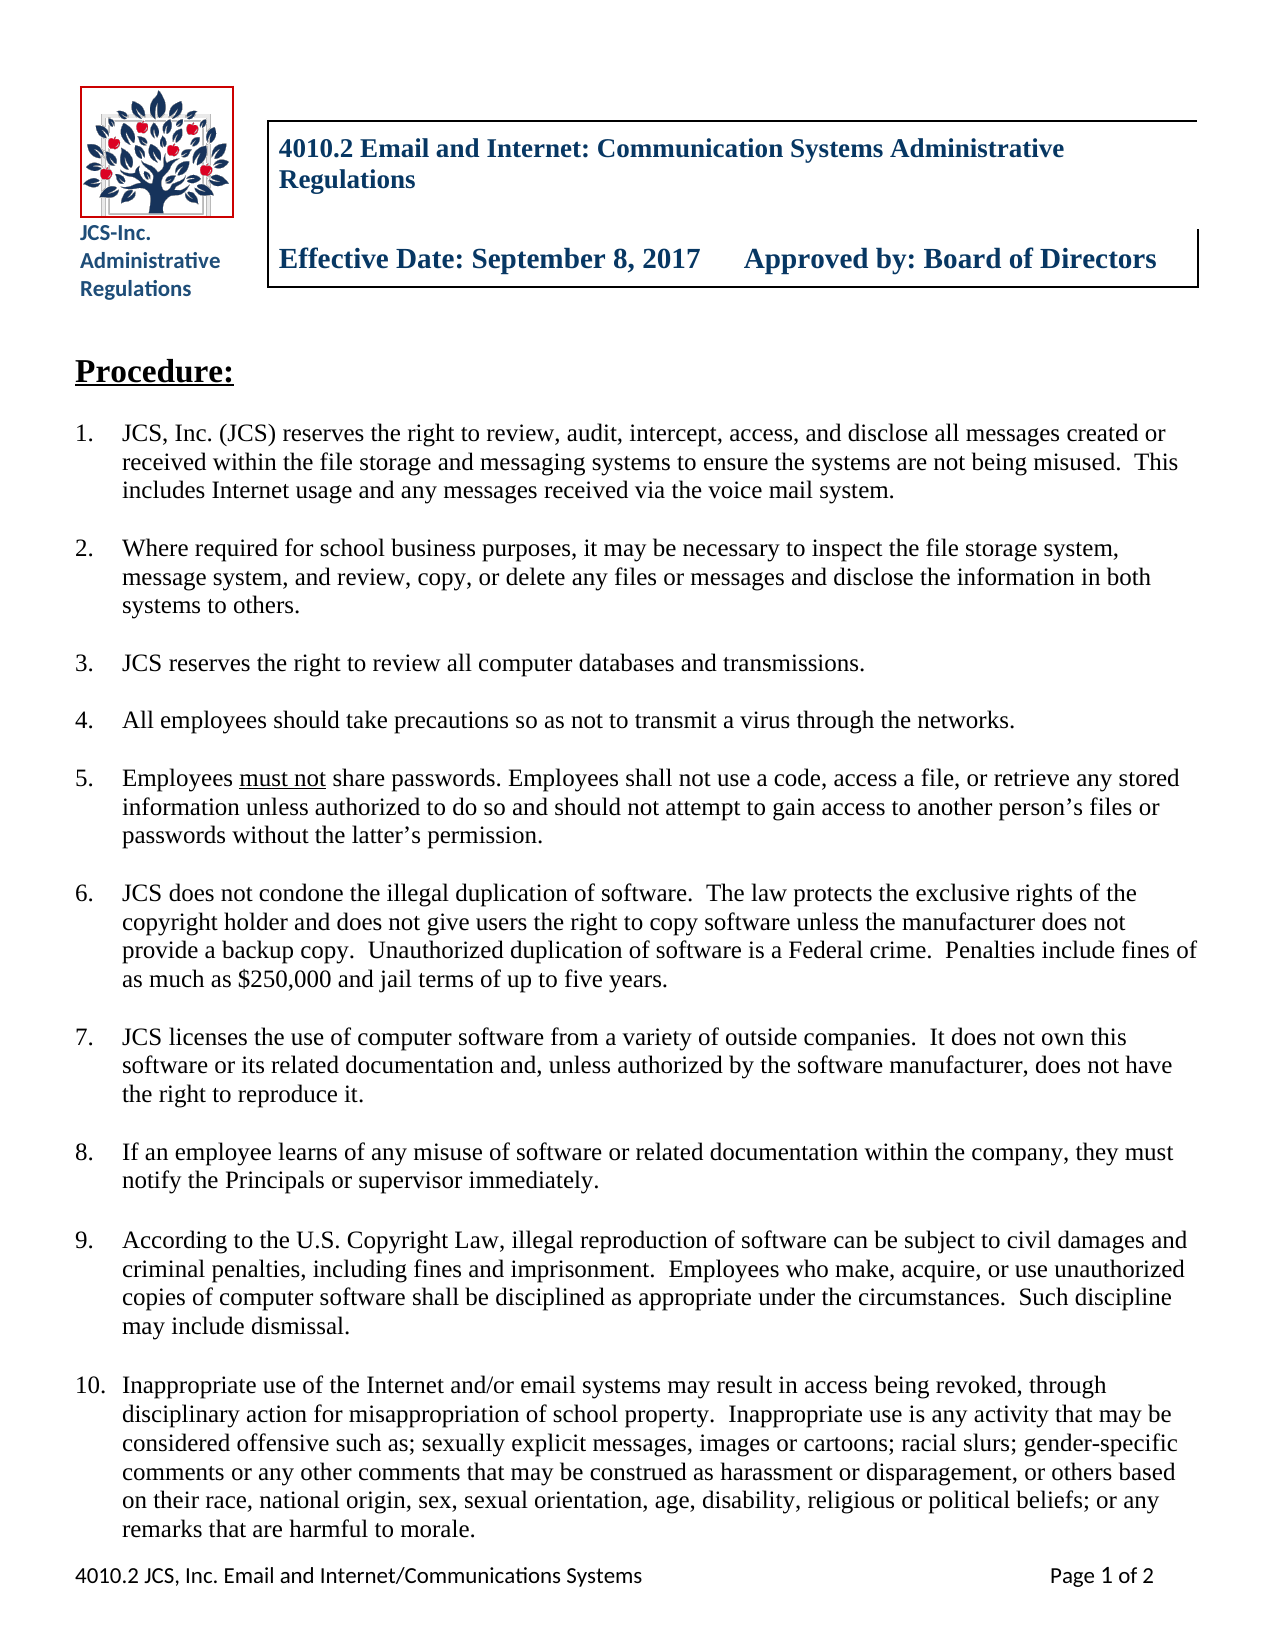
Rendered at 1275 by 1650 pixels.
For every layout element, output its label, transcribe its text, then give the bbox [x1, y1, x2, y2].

list JCS licenses the use of computer software from a variety of outside companies. It does not own this software or its related documentation and, unless authorized by the software manufacturer, does not have the right to reproduce it. [75, 1022, 1200, 1108]
list Employees must not share passwords. Employees shall not use a code, access a file, or retrieve any stored information unless authorized to do so and should not attempt to gain access to another person’s files or passwords without the latter’s permission. [75, 763, 1200, 849]
text Procedure: [75, 313, 1200, 389]
list JCS, Inc. (JCS) reserves the right to review, audit, intercept, access, and disclose all messages created or received within the file storage and messaging systems to ensure the systems are not being misused. This includes Internet usage and any messages received via the voice mail system. [75, 418, 1200, 504]
picture [82, 88, 232, 216]
list Inappropriate use of the Internet and/or email systems may result in access being revoked, through disciplinary action for misappropriation of school property. Inappropriate use is any activity that may be considered offensive such as; sexually explicit messages, images or cartoons; racial slurs; gender-specific comments or any other comments that may be construed as harassment or disparagement, or others based on their race, national origin, sex, sexual orientation, age, disability, religious or political beliefs; or any remarks that are harmful to morale. [75, 1370, 1200, 1543]
list JCS reserves the right to review all computer databases and transmissions. [75, 648, 1200, 677]
list JCS does not condone the illegal duplication of software. The law protects the exclusive rights of the copyright holder and does not give users the right to copy software unless the manufacturer does not provide a backup copy. Unauthorized duplication of software is a Federal crime. Penalties include fines of as much as $250,000 and jail terms of up to five years. [75, 878, 1200, 993]
list All employees should take precautions so as not to transmit a virus through the networks. [75, 706, 1200, 734]
list If an employee learns of any misuse of software or related documentation within the company, they must notify the Principals or supervisor immediately. [75, 1137, 1200, 1225]
list According to the U.S. Copyright Law, illegal reproduction of software can be subject to civil damages and criminal penalties, including fines and imprisonment. Employees who make, acquire, or use unauthorized copies of computer software shall be disciplined as appropriate under the circumstances. Such discipline may include dismissal. [75, 1225, 1200, 1370]
list Where required for school business purposes, it may be necessary to inspect the file storage system, message system, and review, copy, or delete any files or messages and disclose the information in both systems to others. [75, 533, 1200, 619]
